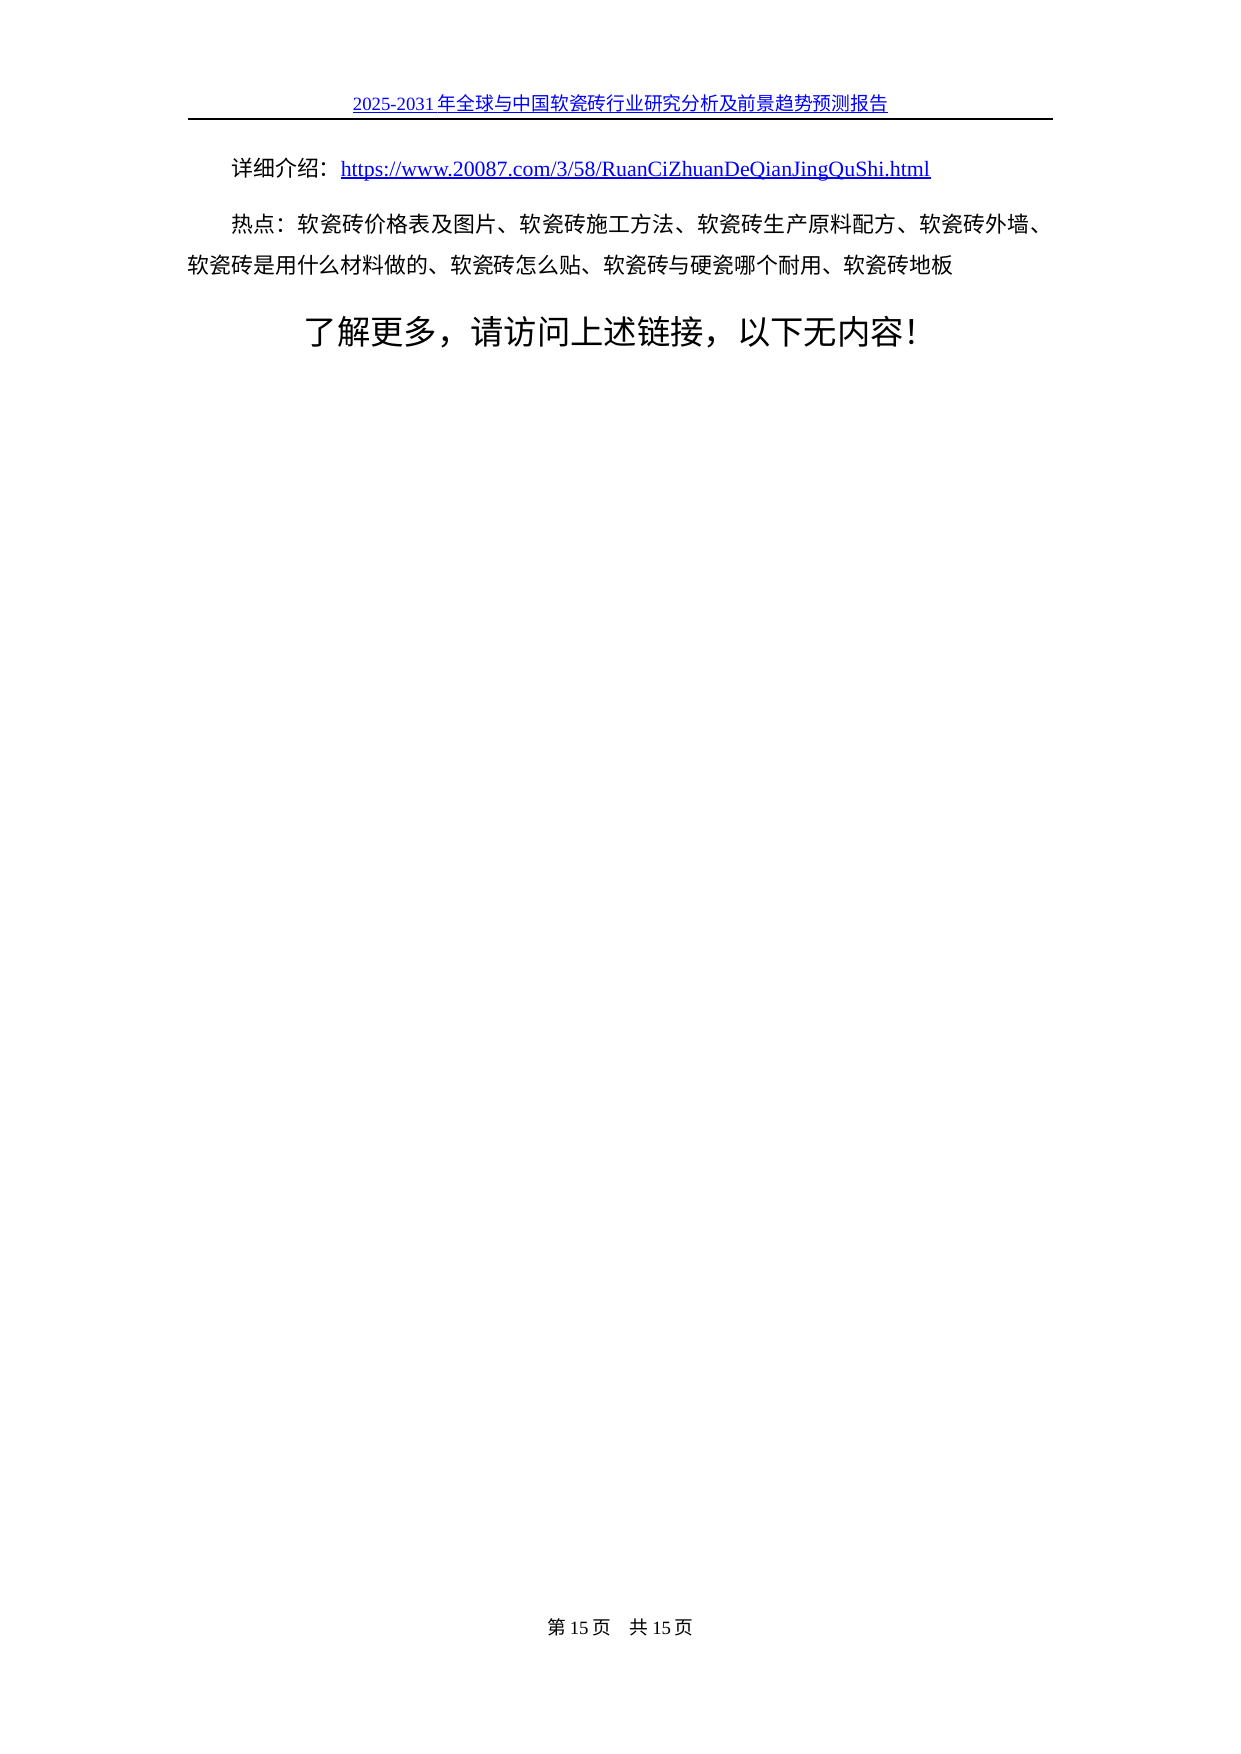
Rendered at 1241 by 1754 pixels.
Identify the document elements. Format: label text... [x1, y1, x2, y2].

text 详细介绍：https://www.20087.com/3/58/RuanCiZhuanDeQianJingQuShi.html [187, 150, 1053, 183]
text 热点：软瓷砖价格表及图片、软瓷砖施工方法、软瓷砖生产原料配方、软瓷砖外墙、软瓷砖是用什么材料做的、软瓷砖怎么贴、软瓷砖与硬瓷哪个耐用、软瓷砖地板 [187, 207, 1053, 280]
title 了解更多，请访问上述链接，以下无内容！ [187, 298, 1053, 363]
